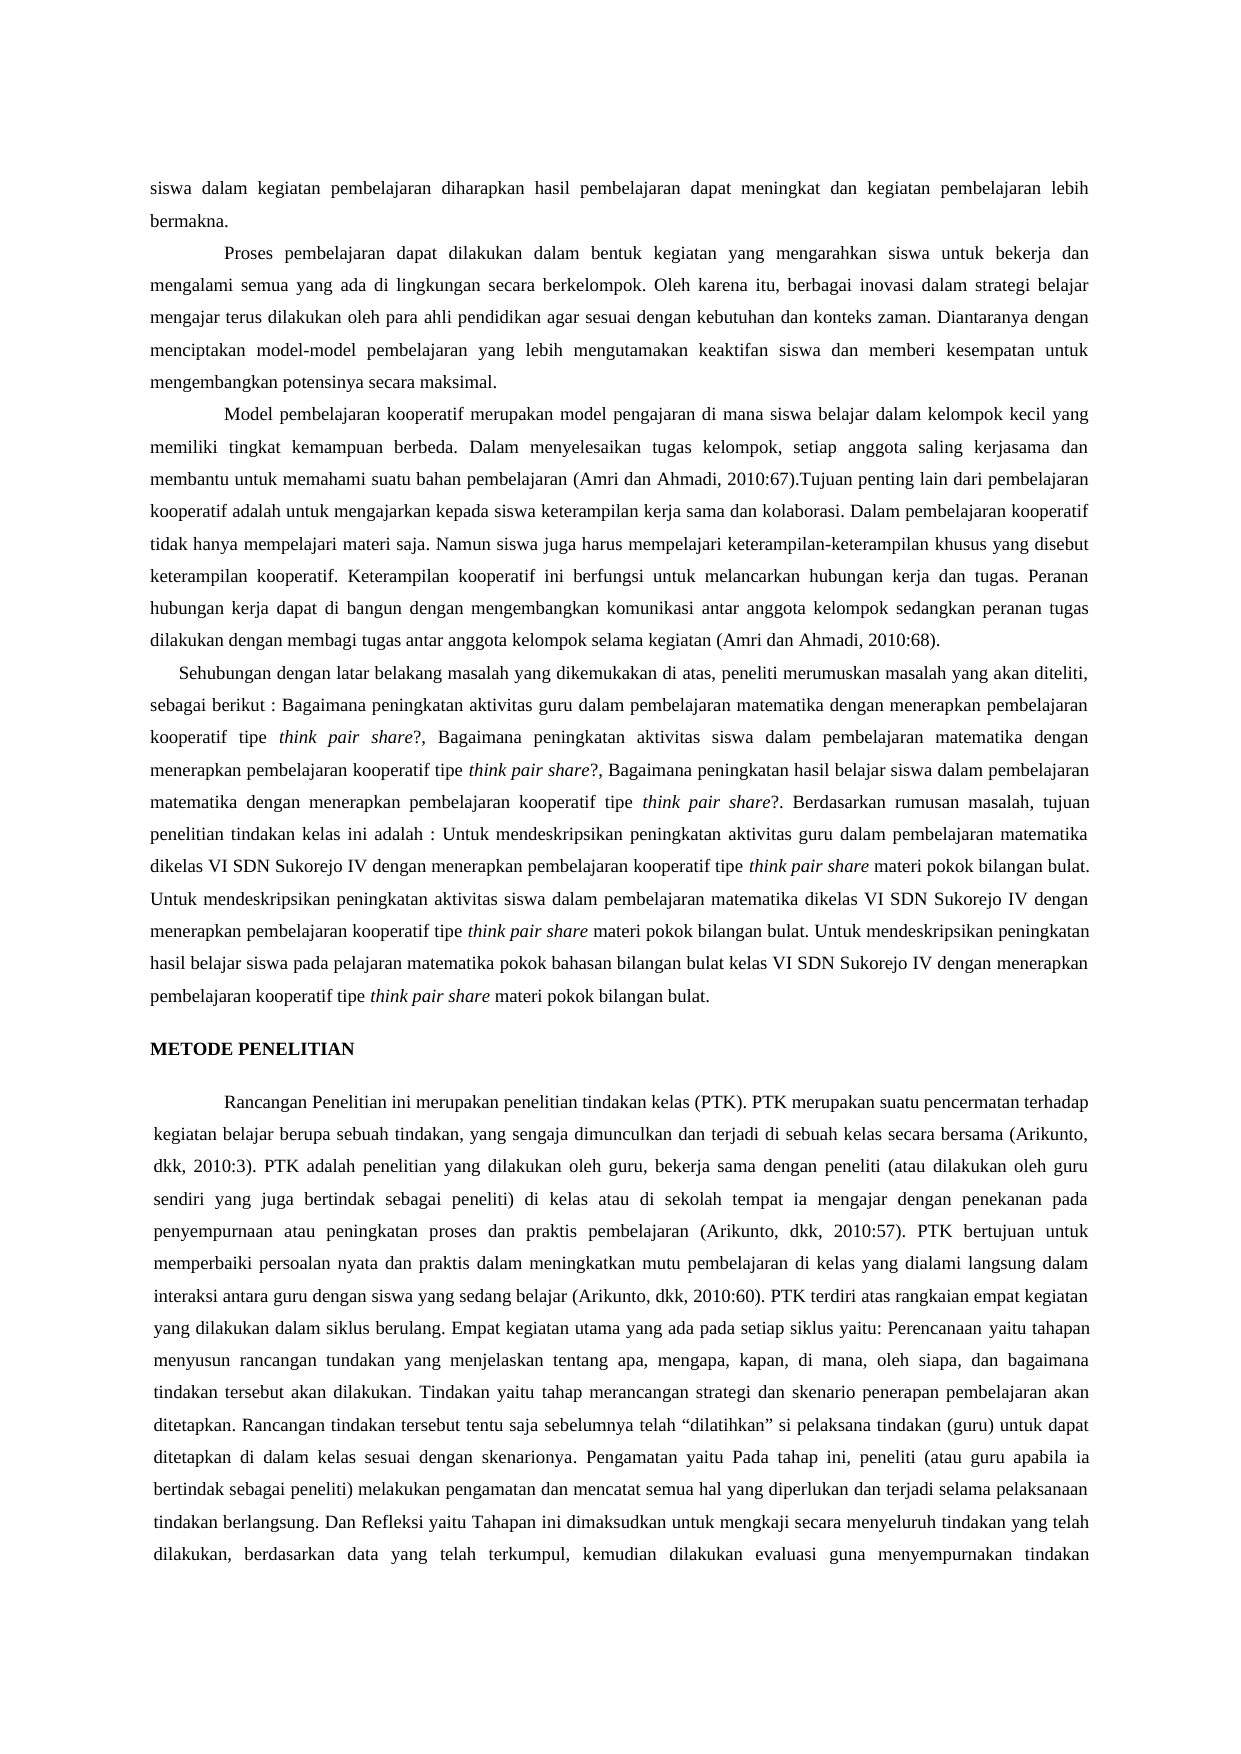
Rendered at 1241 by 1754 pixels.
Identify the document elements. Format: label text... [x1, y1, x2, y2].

list Model pembelajaran kooperatif merupakan model pengajaran di mana siswa belajar dalam kelompok kecil yang memiliki tingkat kemampuan berbeda. Dalam menyelesaikan tugas kelompok, setiap anggota saling kerjasama dan membantu untuk memahami suatu bahan pembelajaran (Amri dan Ahmadi, 2010:67).Tujuan penting lain dari pembelajaran kooperatif adalah untuk mengajarkan kepada siswa keterampilan kerja sama dan kolaborasi. Dalam pembelajaran kooperatif tidak hanya mempelajari materi saja. Namun siswa juga harus mempelajari keterampilan-keterampilan khusus yang disebut keterampilan kooperatif. Keterampilan kooperatif ini berfungsi untuk melancarkan hubungan kerja dan tugas. Peranan hubungan kerja dapat di bangun dengan mengembangkan komunikasi antar anggota kelompok sedangkan peranan tugas dilakukan dengan membagi tugas antar anggota kelompok selama kegiatan (Amri dan Ahmadi, 2010:68). [150, 403, 1090, 651]
text METODE PENELITIAN [150, 1038, 1090, 1059]
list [150, 177, 1090, 231]
list Sehubungan dengan latar belakang masalah yang dikemukakan di atas, peneliti merumuskan masalah yang akan diteliti, sebagai berikut : Bagaimana peningkatan aktivitas guru dalam pembelajaran matematika dengan menerapkan pembelajaran kooperatif tipe think pair share?, Bagaimana peningkatan aktivitas siswa dalam pembelajaran matematika dengan menerapkan pembelajaran kooperatif tipe think pair share?, Bagaimana peningkatan hasil belajar siswa dalam pembelajaran matematika dengan menerapkan pembelajaran kooperatif tipe think pair share?. Berdasarkan rumusan masalah, tujuan penelitian tindakan kelas ini adalah : Untuk mendeskripsikan peningkatan aktivitas guru dalam pembelajaran matematika dikelas VI SDN Sukorejo IV dengan menerapkan pembelajaran kooperatif tipe think pair share materi pokok bilangan bulat. Untuk mendeskripsikan peningkatan aktivitas siswa dalam pembelajaran matematika dikelas VI SDN Sukorejo IV dengan menerapkan pembelajaran kooperatif tipe think pair share materi pokok bilangan bulat. Untuk mendeskripsikan peningkatan hasil belajar siswa pada pelajaran matematika pokok bahasan bilangan bulat kelas VI SDN Sukorejo IV dengan menerapkan pembelajaran kooperatif tipe think pair share materi pokok bilangan bulat. [150, 662, 1090, 1006]
list Proses pembelajaran dapat dilakukan dalam bentuk kegiatan yang mengarahkan siswa untuk bekerja dan mengalami semua yang ada di lingkungan secara berkelompok. Oleh karena itu, berbagai inovasi dalam strategi belajar mengajar terus dilakukan oleh para ahli pendidikan agar sesuai dengan kebutuhan dan konteks zaman. Diantaranya dengan menciptakan model-model pembelajaran yang lebih mengutamakan keaktifan siswa dan memberi kesempatan untuk mengembangkan potensinya secara maksimal. [150, 242, 1090, 393]
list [153, 1091, 1090, 1564]
